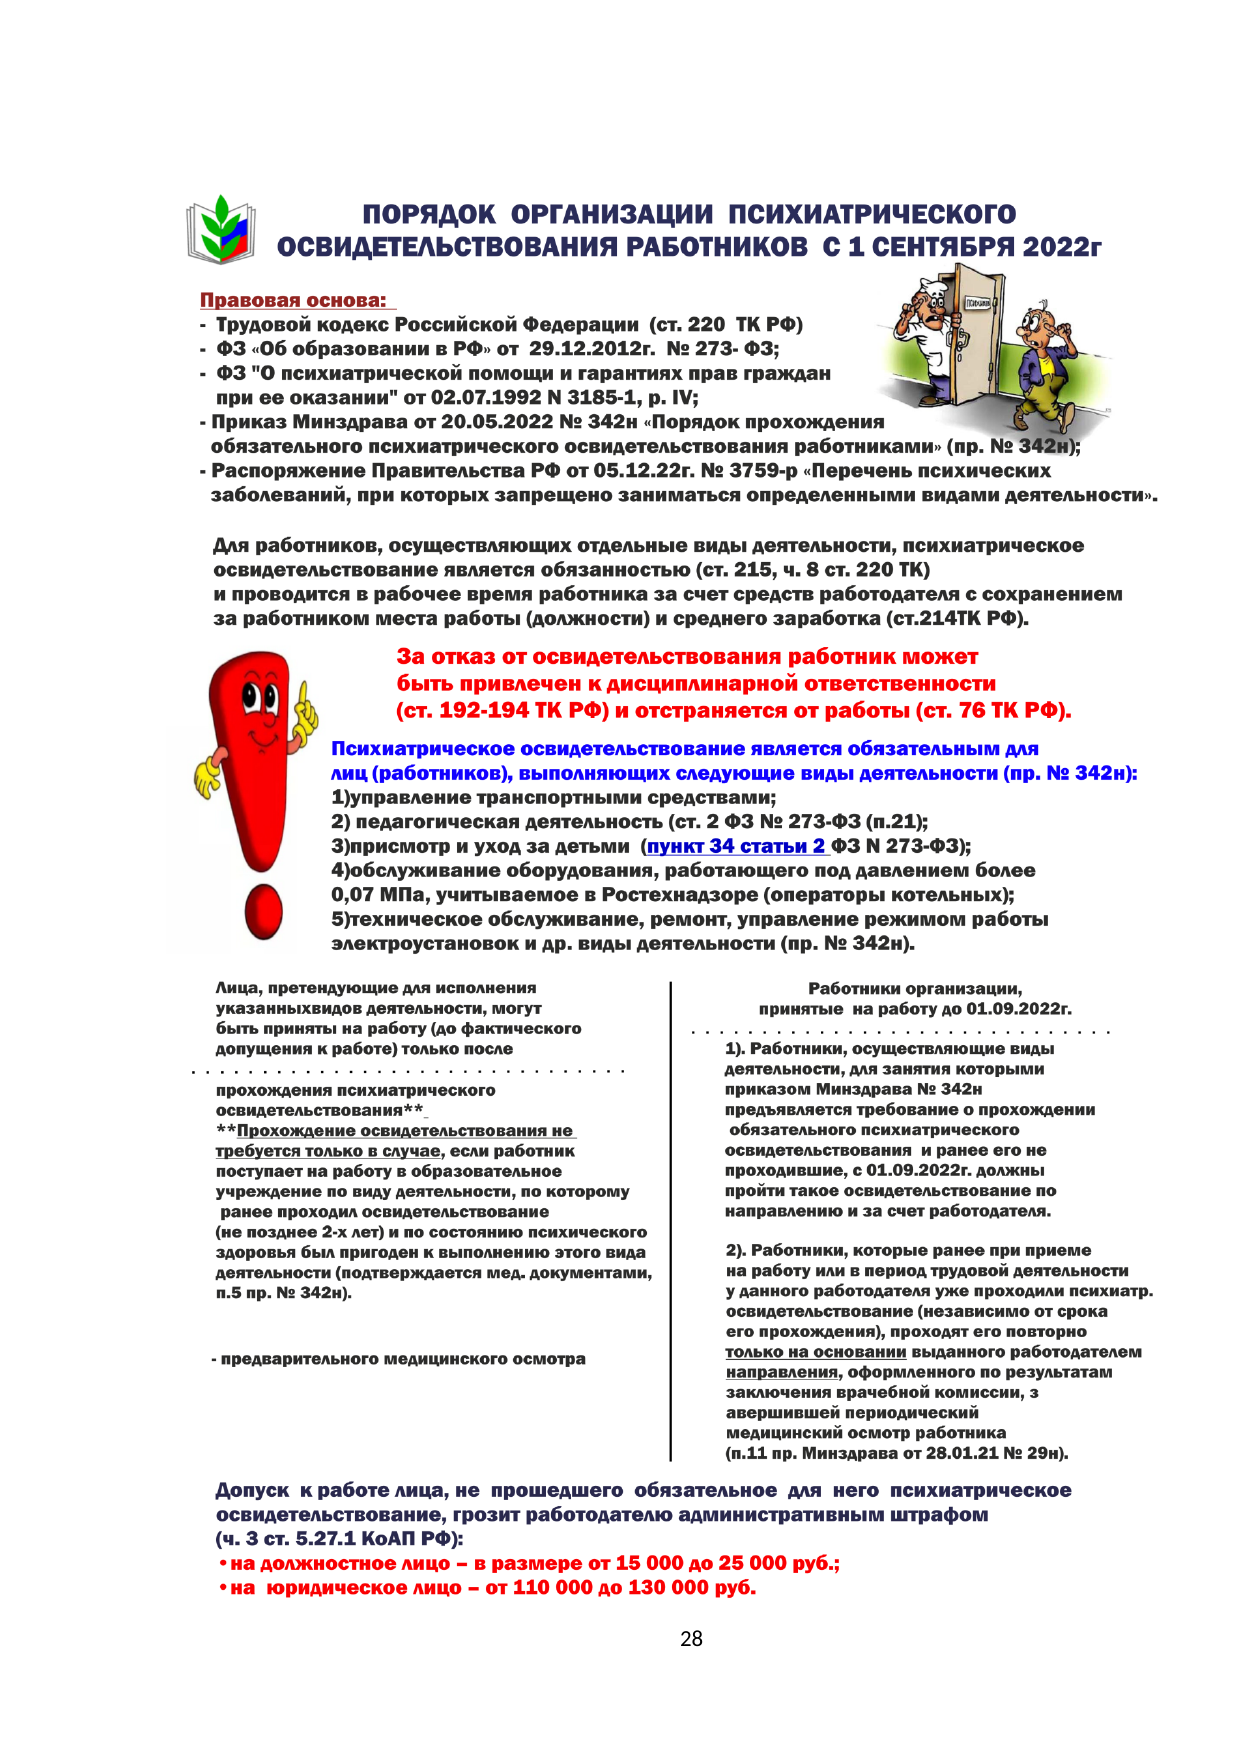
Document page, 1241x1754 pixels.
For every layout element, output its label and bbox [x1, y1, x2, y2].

picture [166, 183, 1170, 1603]
